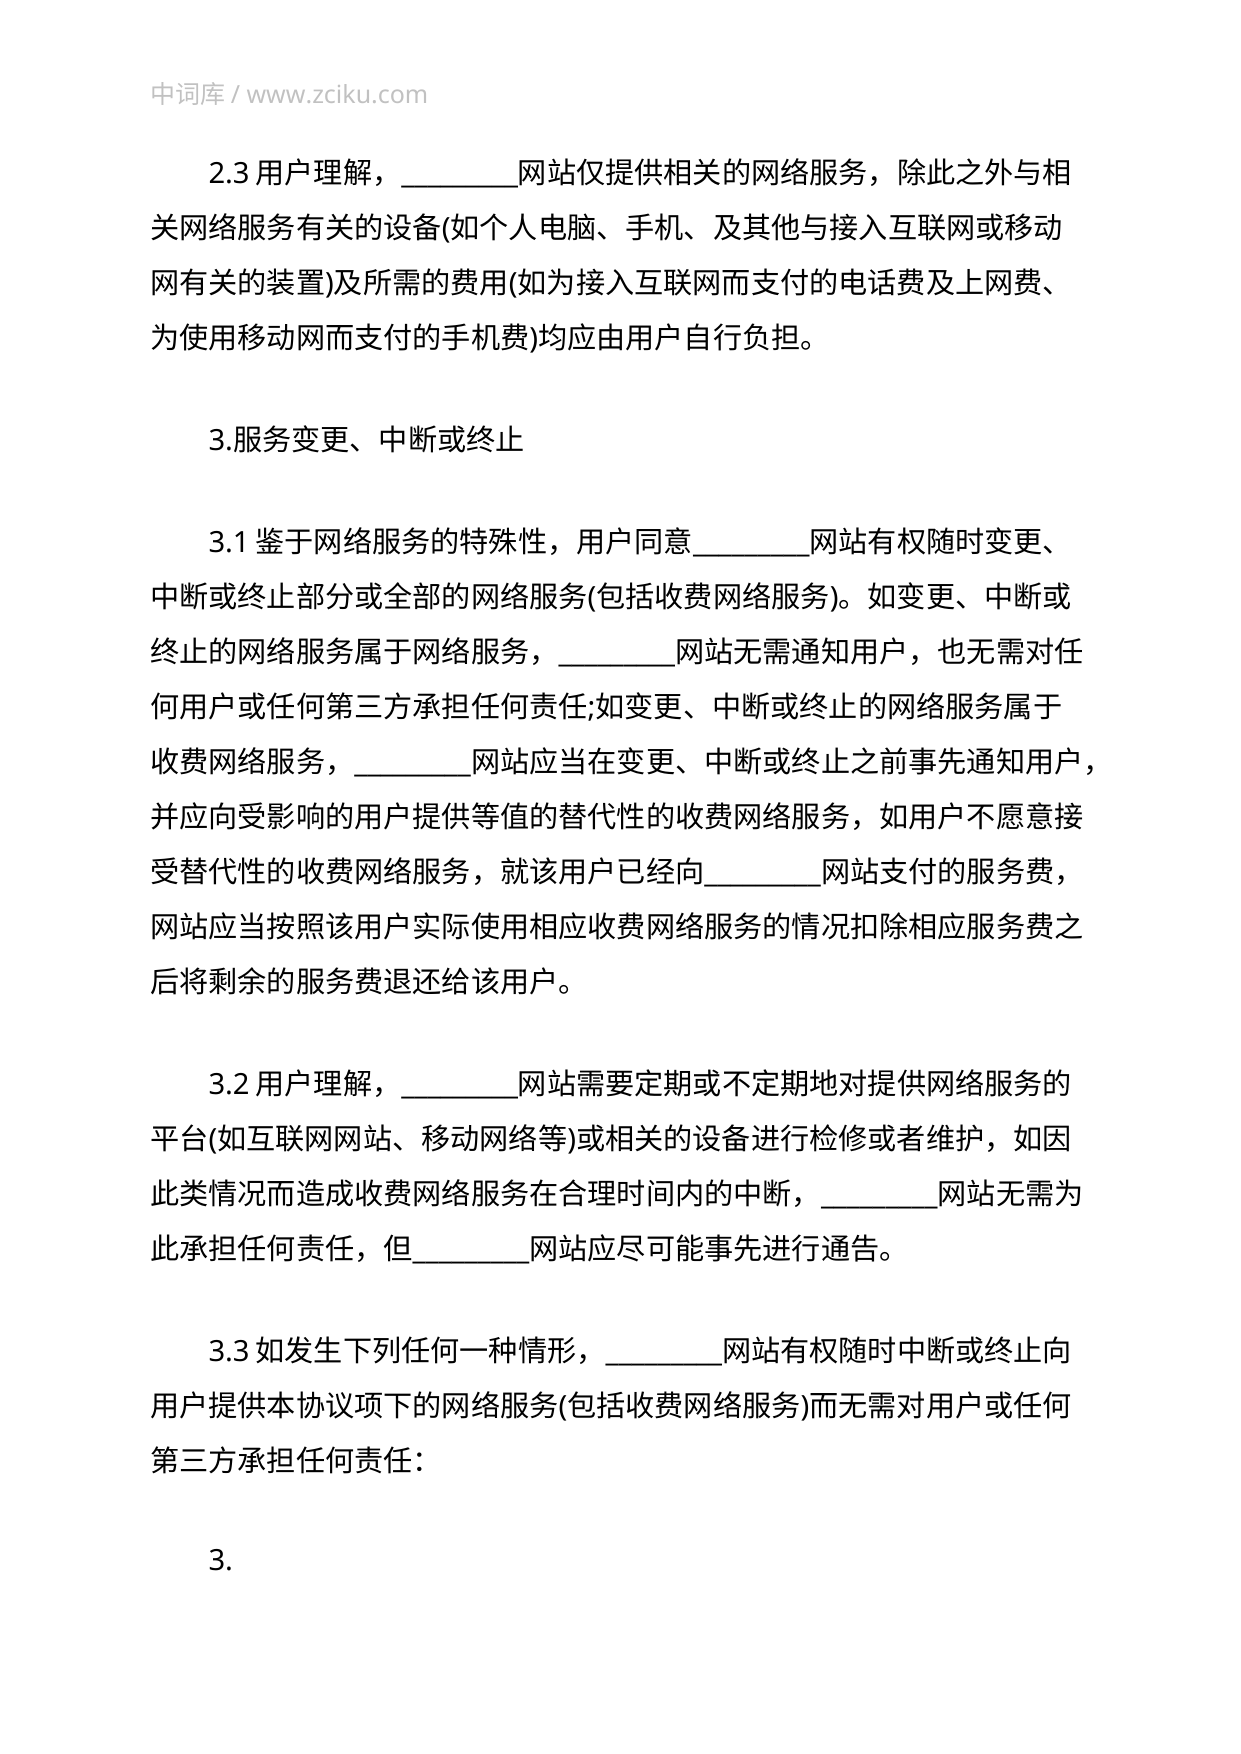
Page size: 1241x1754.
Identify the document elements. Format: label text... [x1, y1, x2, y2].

text 3.1鉴于网络服务的特殊性，用户同意_________网站有权随时变更、中断或终止部分或全部的网络服务(包括收费网络服务)。如变更、中断或终止的网络服务属于网络服务，_________网站无需通知用户，也无需对任何用户或任何第三方承担任何责任;如变更、中断或终止的网络服务属于收费网络服务，_________网站应当在变更、中断或终止之前事先通知用户，并应向受影响的用户提供等值的替代性的收费网络服务，如用户不愿意接受替代性的收费网络服务，就该用户已经向_________网站支付的服务费，网站应当按照该用户实际使用相应收费网络服务的情况扣除相应服务费之后将剩余的服务费退还给该用户。 [150, 519, 1090, 1001]
text 3.3如发生下列任何一种情形，_________网站有权随时中断或终止向用户提供本协议项下的网络服务(包括收费网络服务)而无需对用户或任何第三方承担任何责任： [150, 1327, 1090, 1480]
text 3. [150, 1539, 1090, 1579]
text 2.3用户理解，_________网站仅提供相关的网络服务，除此之外与相关网络服务有关的设备(如个人电脑、手机、及其他与接入互联网或移动网有关的装置)及所需的费用(如为接入互联网而支付的电话费及上网费、为使用移动网而支付的手机费)均应由用户自行负担。 [150, 150, 1090, 357]
text 3.2用户理解，_________网站需要定期或不定期地对提供网络服务的平台(如互联网网站、移动网络等)或相关的设备进行检修或者维护，如因此类情况而造成收费网络服务在合理时间内的中断，_________网站无需为此承担任何责任，但_________网站应尽可能事先进行通告。 [150, 1061, 1090, 1268]
text 3.服务变更、中断或终止 [150, 417, 1090, 459]
